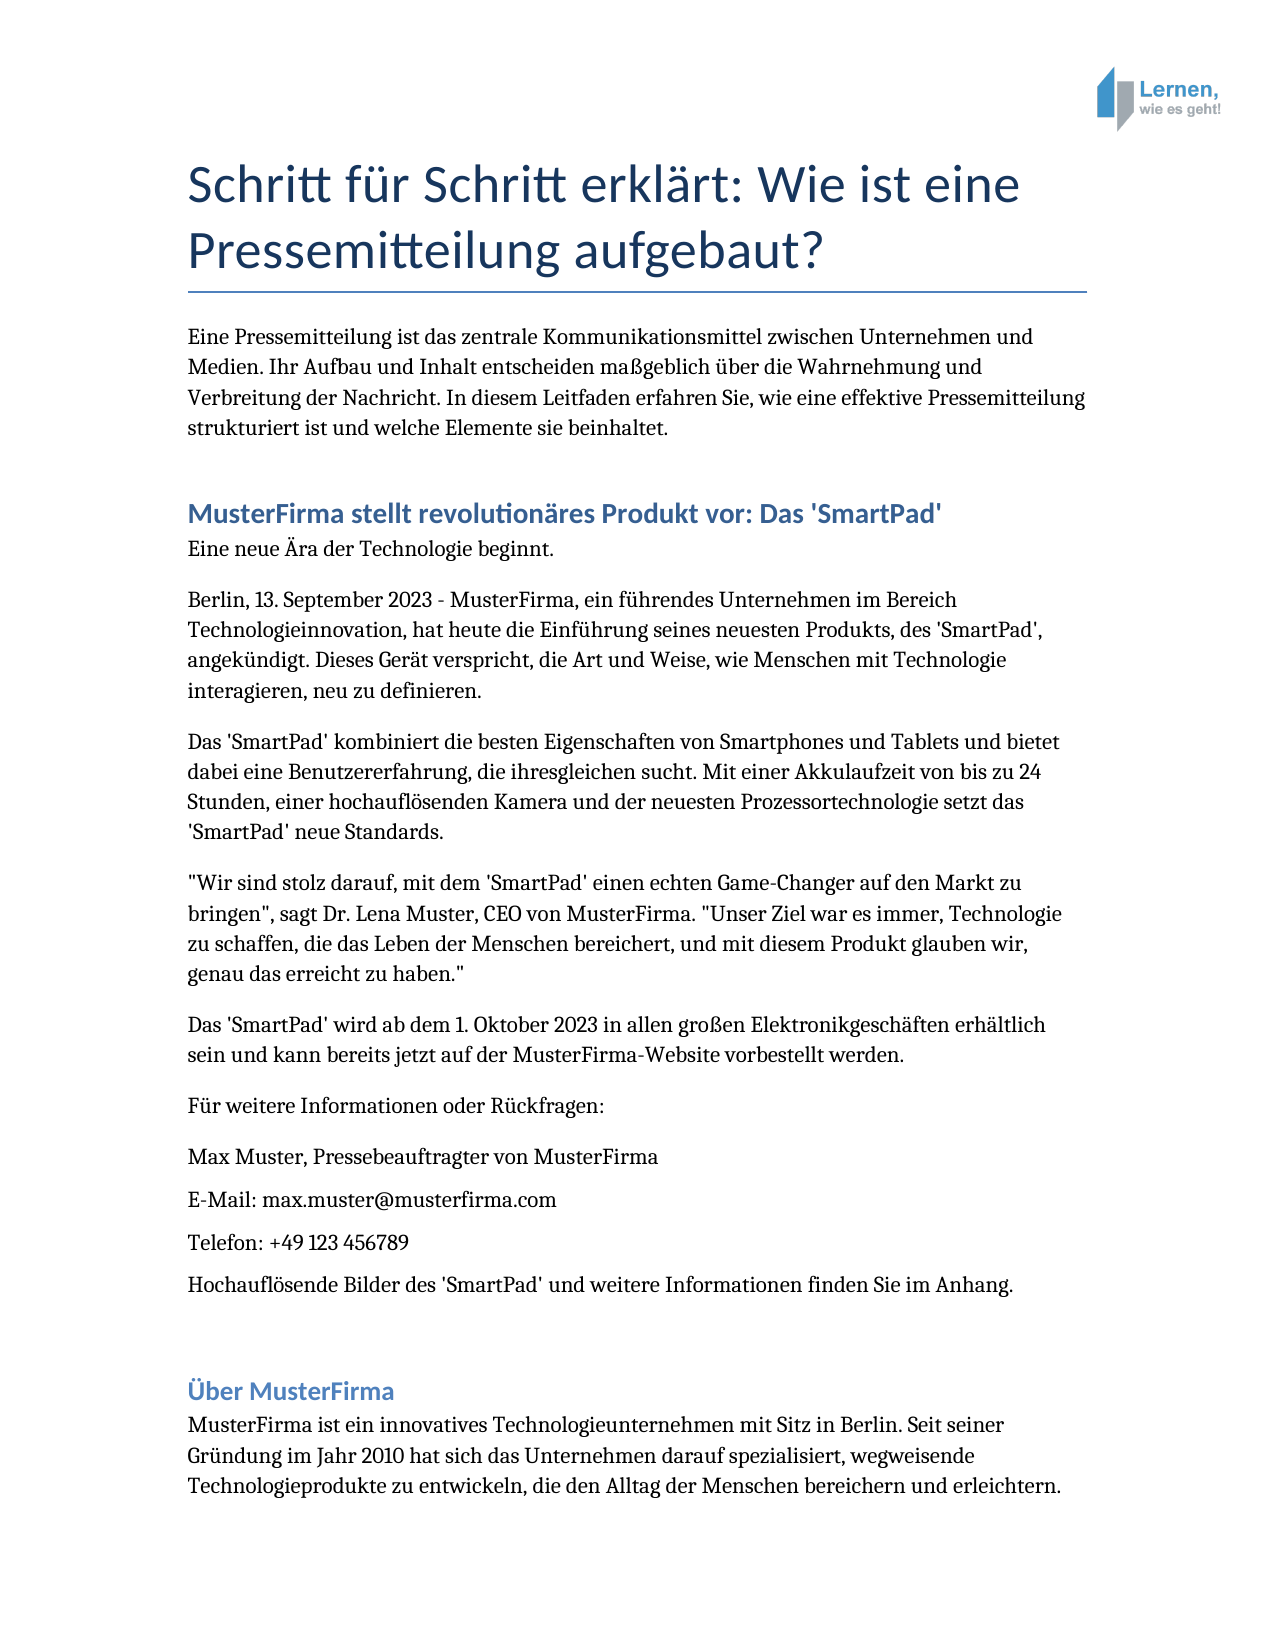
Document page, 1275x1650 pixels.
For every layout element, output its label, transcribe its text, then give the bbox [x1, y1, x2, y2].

text Für weitere Informationen oder Rückfragen: [187, 1093, 1087, 1119]
text Das 'SmartPad' wird ab dem 1. Oktober 2023 in allen großen Elektronikgeschäften erhältlich sein und kann bereits jetzt auf der MusterFirma-Website vorbestellt werden. [187, 1012, 1087, 1068]
text "Wir sind stolz darauf, mit dem 'SmartPad' einen echten Game-Changer auf den Markt zu bringen", sagt Dr. Lena Muster, CEO von MusterFirma. "Unser Ziel war es immer, Technologie zu schaffen, die das Leben der Menschen bereichert, und mit diesem Produkt glauben wir, genau das erreicht zu haben." [187, 870, 1087, 987]
subtitle MusterFirma stellt revolutionäres Produkt vor: Das 'SmartPad' [187, 495, 1087, 530]
text Berlin, 13. September 2023 - MusterFirma, ein führendes Unternehmen im Bereich Technologieinnovation, hat heute die Einführung seines neuesten Produkts, des 'SmartPad', angekündigt. Dieses Gerät verspricht, die Art und Weise, wie Menschen mit Technologie interagieren, neu zu definieren. [187, 587, 1087, 704]
text Telefon: +49 123 456789 [187, 1229, 1087, 1256]
title Schritt für Schritt erklärt: Wie ist eine Pressemitteilung aufgebaut? [187, 150, 1087, 293]
text Eine neue Ära der Technologie beginnt. [187, 536, 1087, 562]
text Max Muster, Pressebeauftragter von MusterFirma [187, 1144, 1087, 1170]
text Hochauflösende Bilder des 'SmartPad' und weitere Informationen finden Sie im Anhang. [187, 1272, 1087, 1298]
text Eine Pressemitteilung ist das zentrale Kommunikationsmittel zwischen Unternehmen und Medien. Ihr Aufbau und Inhalt entscheiden maßgeblich über die Wahrnehmung und Verbreitung der Nachricht. In diesem Leitfaden erfahren Sie, wie eine effektive Pressemitteilung strukturiert ist und welche Elemente sie beinhaltet. [187, 324, 1087, 441]
picture [1096, 65, 1222, 134]
text Das 'SmartPad' kombiniert die besten Eigenschaften von Smartphones und Tablets und bietet dabei eine Benutzererfahrung, die ihresgleichen sucht. Mit einer Akkulaufzeit von bis zu 24 Stunden, einer hochauflösenden Kamera und der neuesten Prozessortechnologie setzt das 'SmartPad' neue Standards. [187, 728, 1087, 845]
text E-Mail: max.muster@musterfirma.com [187, 1187, 1087, 1213]
subtitle Über MusterFirma [187, 1374, 1087, 1407]
